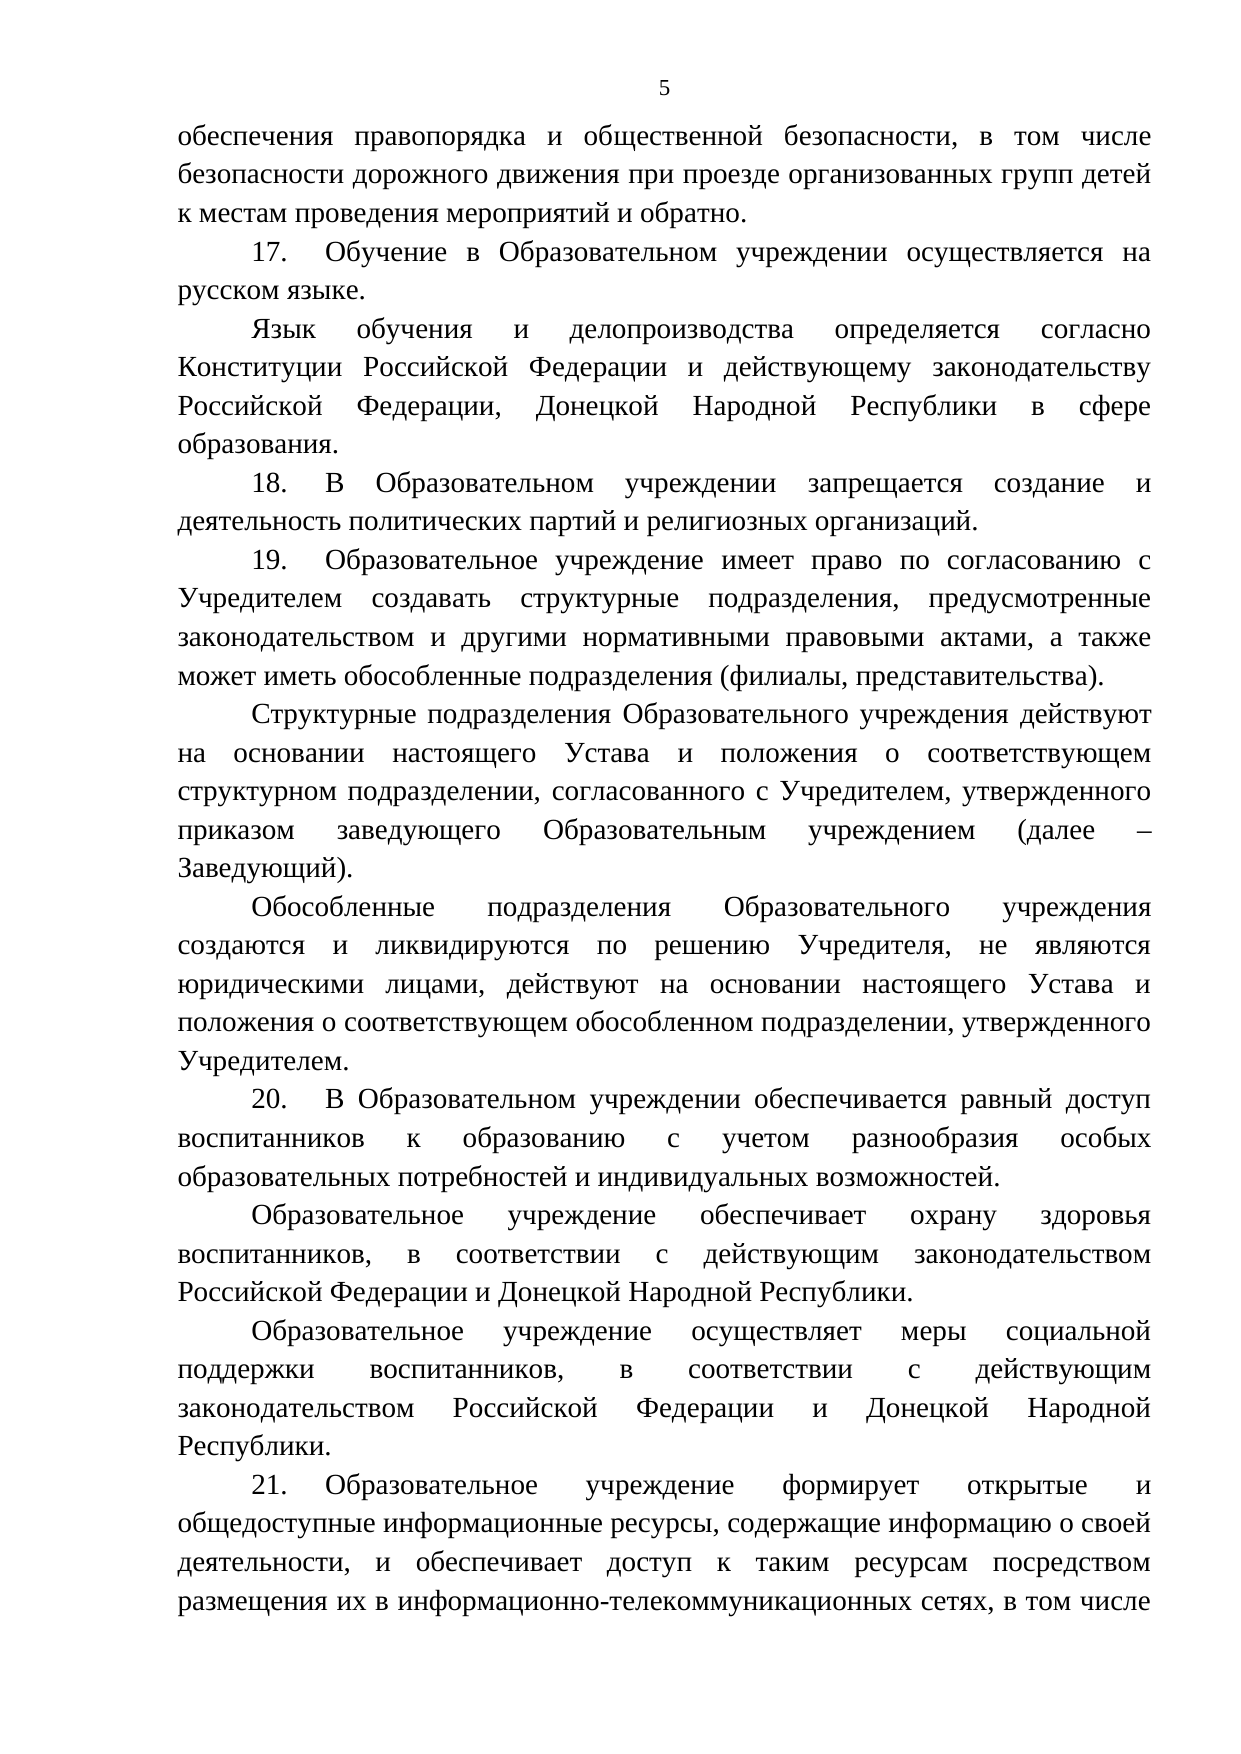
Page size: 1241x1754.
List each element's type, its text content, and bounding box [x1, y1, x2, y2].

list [177, 118, 1152, 229]
text Язык обучения и делопроизводства определяется согласно Конституции Российской Федерации и действующему законодательству Российской Федерации, Донецкой Народной Республики в сфере образования. [177, 311, 1152, 460]
text Обособленные подразделения Образовательного учреждения создаются и ликвидируются по решению Учредителя, не являются юридическими лицами, действуют на основании настоящего Устава и положения о соответствующем обособленном подразделении, утвержденного Учредителем. [177, 889, 1152, 1077]
list В Образовательном учреждении запрещается создание и деятельность политических партий и религиозных организаций. [177, 465, 1152, 537]
text Образовательное учреждение осуществляет меры социальной поддержки воспитанников, в соответствии с действующим законодательством Российской Федерации и Донецкой Народной Республики. [177, 1313, 1152, 1462]
list В Образовательном учреждении обеспечивается равный доступ воспитанников к образованию с учетом разнообразия особых образовательных потребностей и индивидуальных возможностей. [177, 1082, 1152, 1192]
text Структурные подразделения Образовательного учреждения действуют на основании настоящего Устава и положения о соответствующем структурном подразделении, согласованного с Учредителем, утвержденного приказом заведующего Образовательным учреждением (далее – Заведующий). [177, 696, 1152, 884]
text Образовательное учреждение обеспечивает охрану здоровья воспитанников, в соответствии с действующим законодательством Российской Федерации и Донецкой Народной Республики. [177, 1197, 1152, 1308]
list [177, 1467, 1152, 1616]
list Обучение в Образовательном учреждении осуществляется на русском языке. [177, 234, 1152, 306]
list Образовательное учреждение имеет право по согласованию с Учредителем создавать структурные подразделения, предусмотренные законодательством и другими нормативными правовыми актами, а также может иметь обособленные подразделения (филиалы, представительства). [177, 542, 1152, 691]
